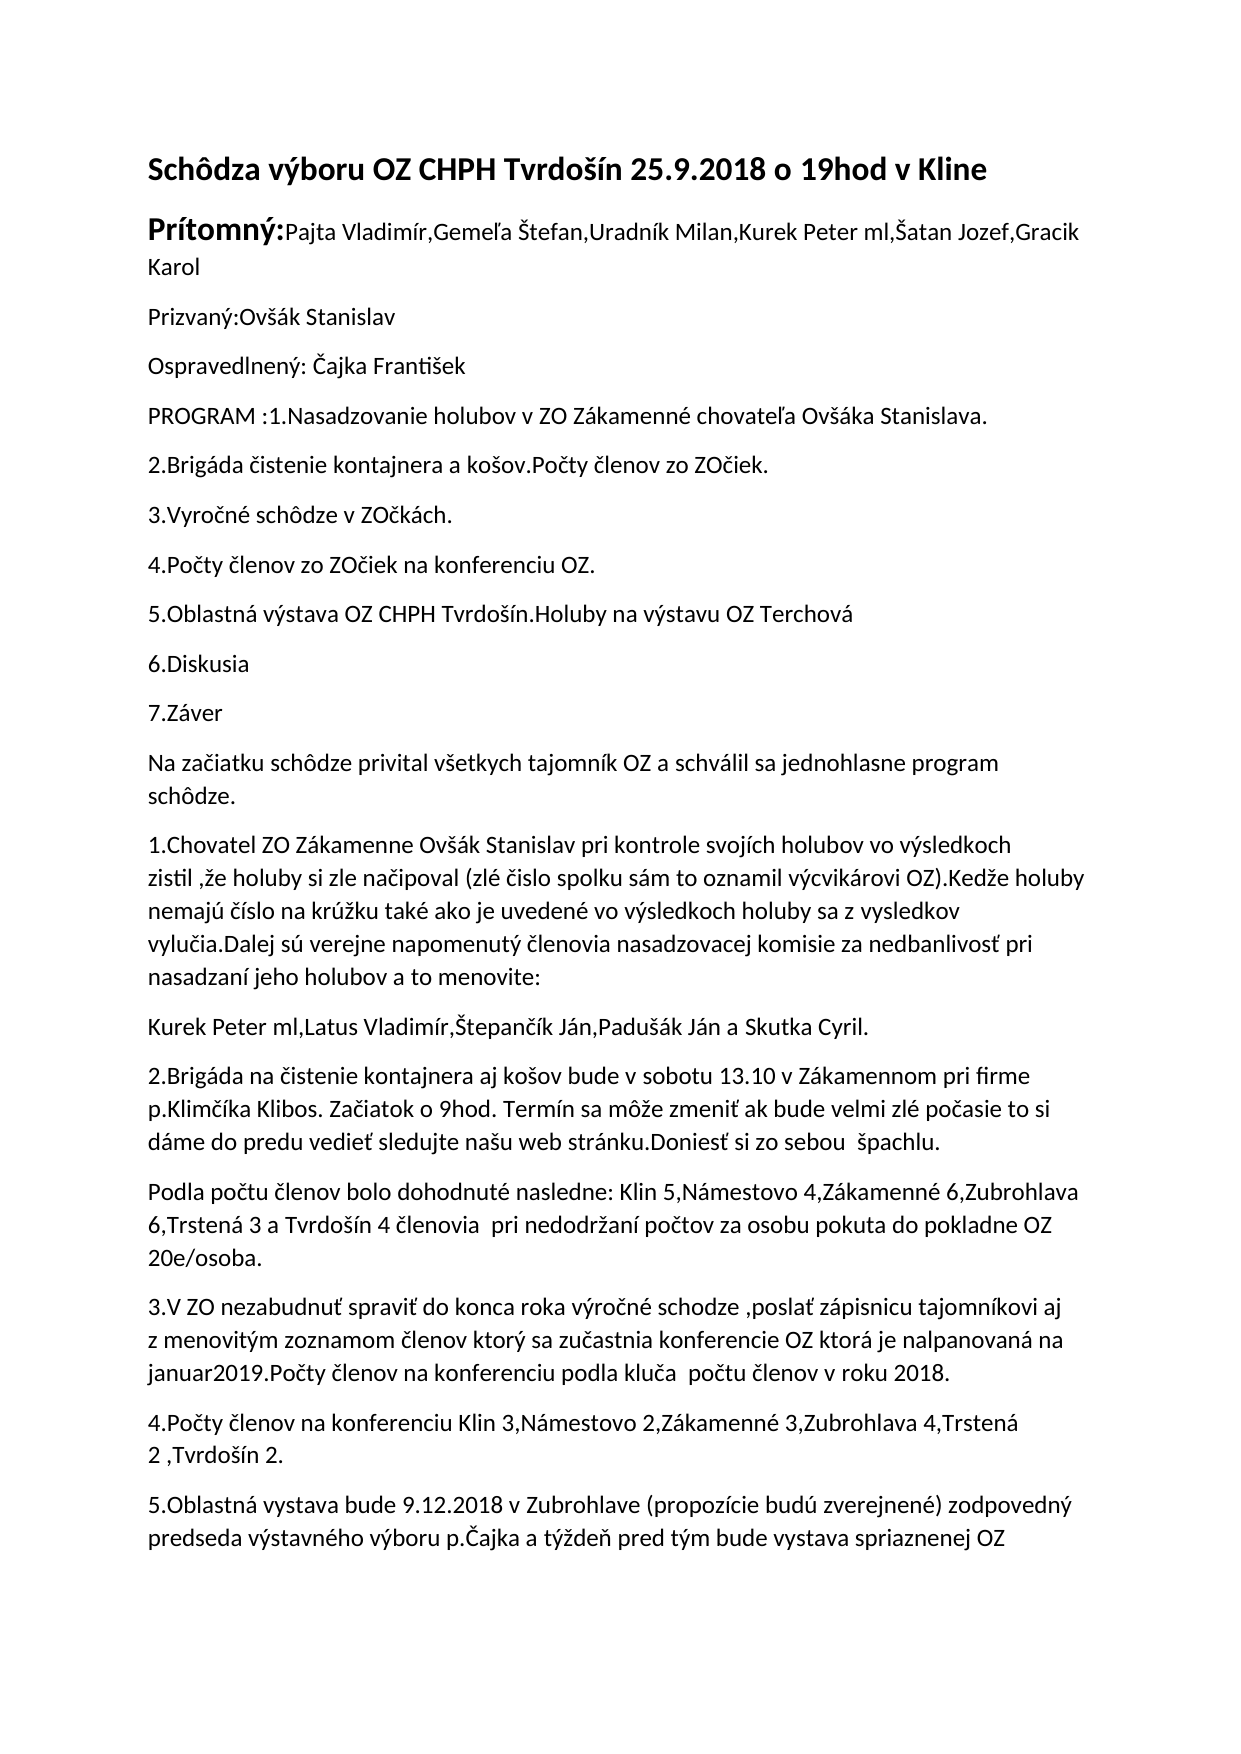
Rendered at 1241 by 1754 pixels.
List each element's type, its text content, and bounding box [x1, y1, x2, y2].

text 3.Vyročné schôdze v ZOčkách. [148, 499, 1093, 530]
text 1.Chovatel ZO Zákamenne Ovšák Stanislav pri kontrole svojích holubov vo výsledkoch zistil ,že holuby si zle načipoval (zlé čislo spolku sám to oznamil výcvikárovi OZ).Kedže holuby nemajú číslo na krúžku také ako je uvedené vo výsledkoch holuby sa z vysledkov vylučia.Dalej sú verejne napomenutý členovia nasadzovacej komisie za nedbanlivosť pri nasadzaní jeho holubov a to menovite: [148, 830, 1093, 992]
text Prizvaný:Ovšák Stanislav [148, 301, 1093, 331]
text 2.Brigáda na čistenie kontajnera aj košov bude v sobotu 13.10 v Zákamennom pri firme p.Klimčíka Klibos. Začiatok o 9hod. Termín sa môže zmeniť ak bude velmi zlé počasie to si dáme do predu vedieť sledujte našu web stránku.Doniesť si zo sebou špachlu. [148, 1061, 1093, 1157]
text Podla počtu členov bolo dohodnuté nasledne: Klin 5,Námestovo 4,Zákamenné 6,Zubrohlava 6,Trstená 3 a Tvrdošín 4 členovia pri nedodržaní počtov za osobu pokuta do pokladne OZ 20e/osoba. [148, 1176, 1093, 1272]
text 7.Záver [148, 698, 1093, 728]
text 3.V ZO nezabudnuť spraviť do konca roka výročné schodze ,poslať zápisnicu tajomníkovi aj z menovitým zoznamom členov ktorý sa zučastnia konferencie OZ ktorá je nalpanovaná na januar2019.Počty členov na konferenciu podla kluča počtu členov v roku 2018. [148, 1291, 1093, 1388]
text 2.Brigáda čistenie kontajnera a košov.Počty členov zo ZOčiek. [148, 450, 1093, 480]
text Schôdza výboru OZ CHPH Tvrdošín 25.9.2018 o 19hod v Kline [148, 148, 1093, 188]
text 6.Diskusia [148, 648, 1093, 678]
text Na začiatku schôdze privital všetkych tajomník OZ a schválil sa jednohlasne program schôdze. [148, 747, 1093, 811]
text Ospravedlnený: Čajka František [148, 351, 1093, 381]
text Kurek Peter ml,Latus Vladimír,Štepančík Ján,Padušák Ján a Skutka Cyril. [148, 1011, 1093, 1041]
text 4.Počty členov zo ZOčiek na konferenciu OZ. [148, 549, 1093, 579]
text 5.Oblastná výstava OZ CHPH Tvrdošín.Holuby na výstavu OZ Terchová [148, 598, 1093, 629]
text PROGRAM :1.Nasadzovanie holubov v ZO Zákamenné chovateľa Ovšáka Stanislava. [148, 400, 1093, 431]
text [148, 1489, 1093, 1553]
text 4.Počty členov na konferenciu Klin 3,Námestovo 2,Zákamenné 3,Zubrohlava 4,Trstená 2 ,Tvrdošín 2. [148, 1407, 1093, 1470]
text Prítomný:Pajta Vladimír,Gemeľa Štefan,Uradník Milan,Kurek Peter ml,Šatan Jozef,Gracik Karol [148, 208, 1093, 282]
